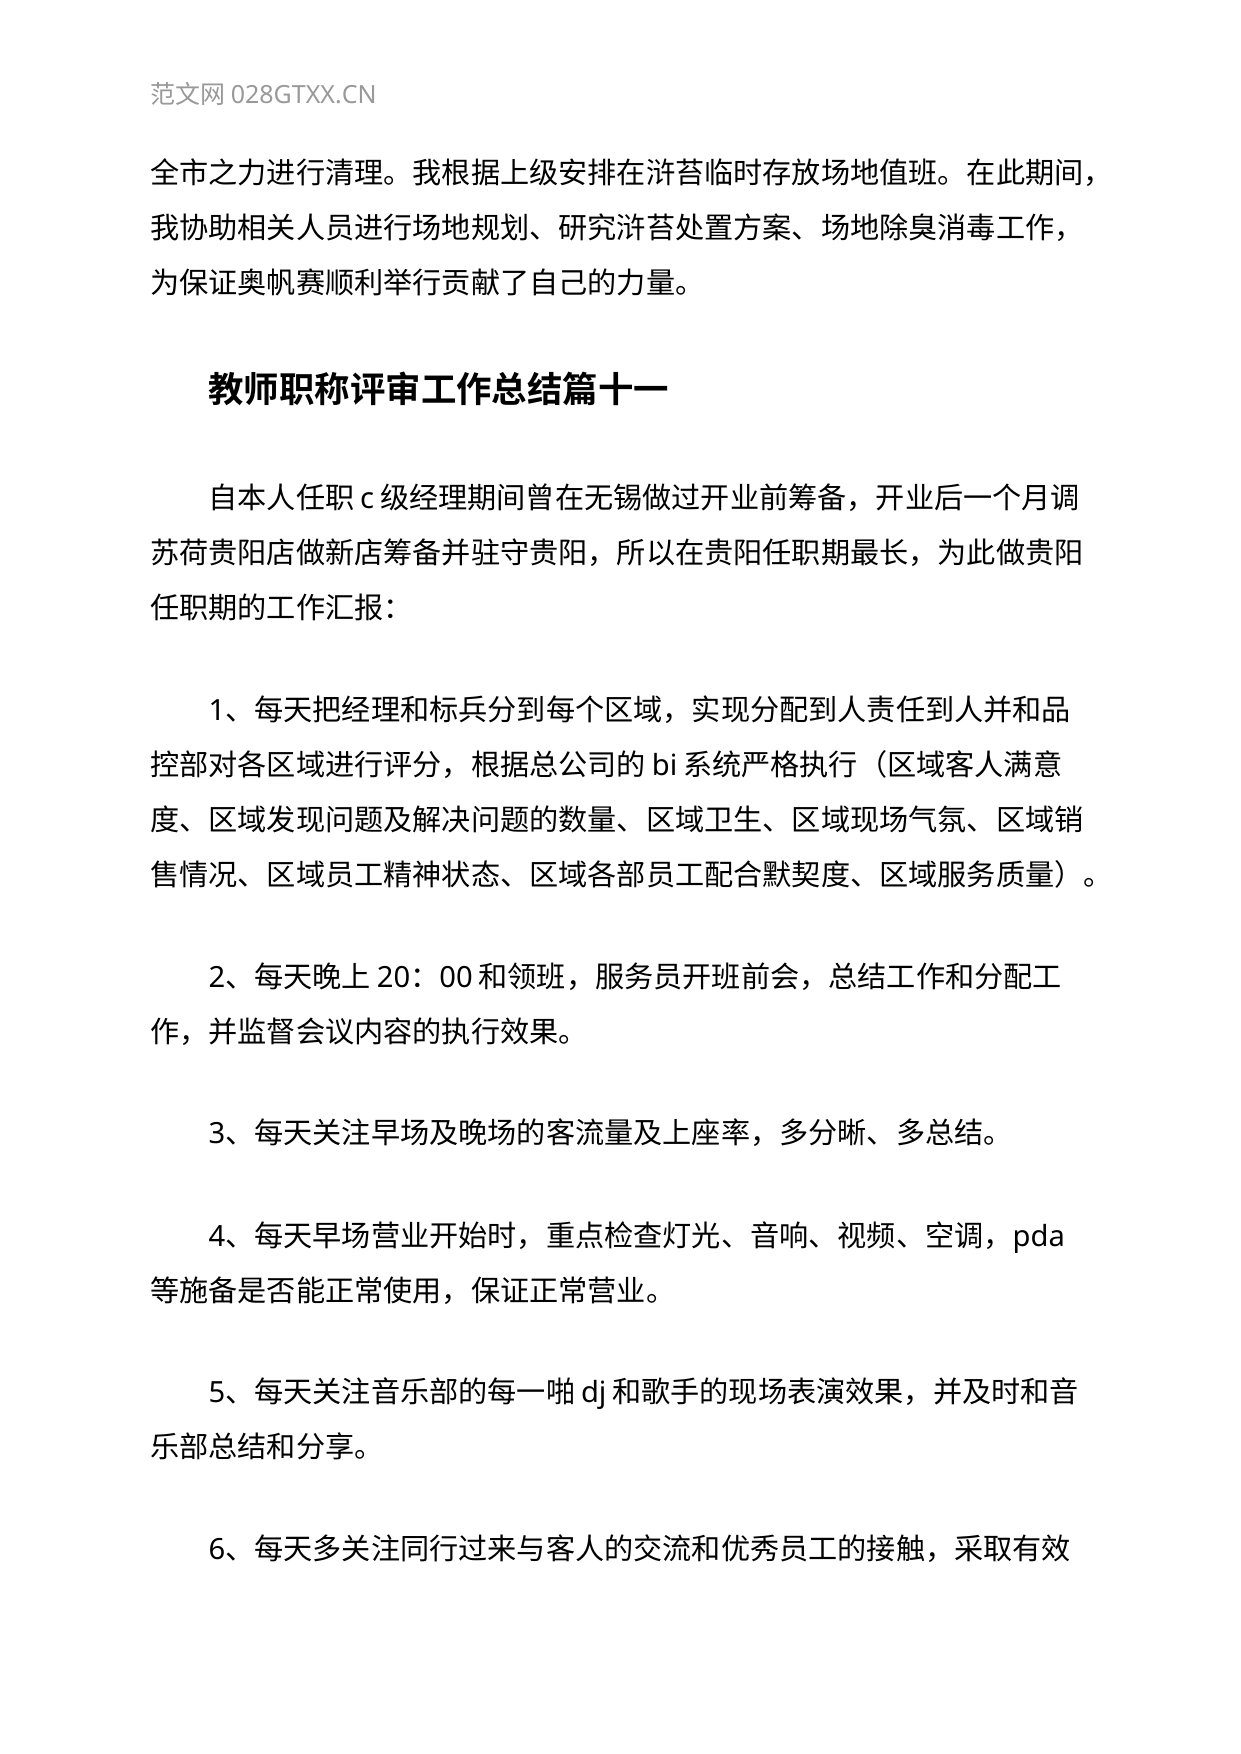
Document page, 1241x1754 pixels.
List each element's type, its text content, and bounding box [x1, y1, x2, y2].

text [150, 1526, 1090, 1568]
text 教师职称评审工作总结篇十一 [150, 362, 1090, 413]
text 2、每天晚上20：00和领班，服务员开班前会，总结工作和分配工作，并监督会议内容的执行效果。 [150, 953, 1090, 1051]
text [150, 150, 1090, 302]
text 5、每天关注音乐部的每一啪dj和歌手的现场表演效果，并及时和音乐部总结和分享。 [150, 1369, 1090, 1466]
text 1、每天把经理和标兵分到每个区域，实现分配到人责任到人并和品控部对各区域进行评分，根据总公司的bi系统严格执行（区域客人满意度、区域发现问题及解决问题的数量、区域卫生、区域现场气氛、区域销售情况、区域员工精神状态、区域各部员工配合默契度、区域服务质量）。 [150, 687, 1090, 894]
text 自本人任职c级经理期间曾在无锡做过开业前筹备，开业后一个月调苏荷贵阳店做新店筹备并驻守贵阳，所以在贵阳任职期最长，为此做贵阳任职期的工作汇报： [150, 475, 1090, 627]
text 4、每天早场营业开始时，重点检查灯光、音响、视频、空调，pda等施备是否能正常使用，保证正常营业。 [150, 1212, 1090, 1309]
text 3、每天关注早场及晚场的客流量及上座率，多分晰、多总结。 [150, 1110, 1090, 1152]
